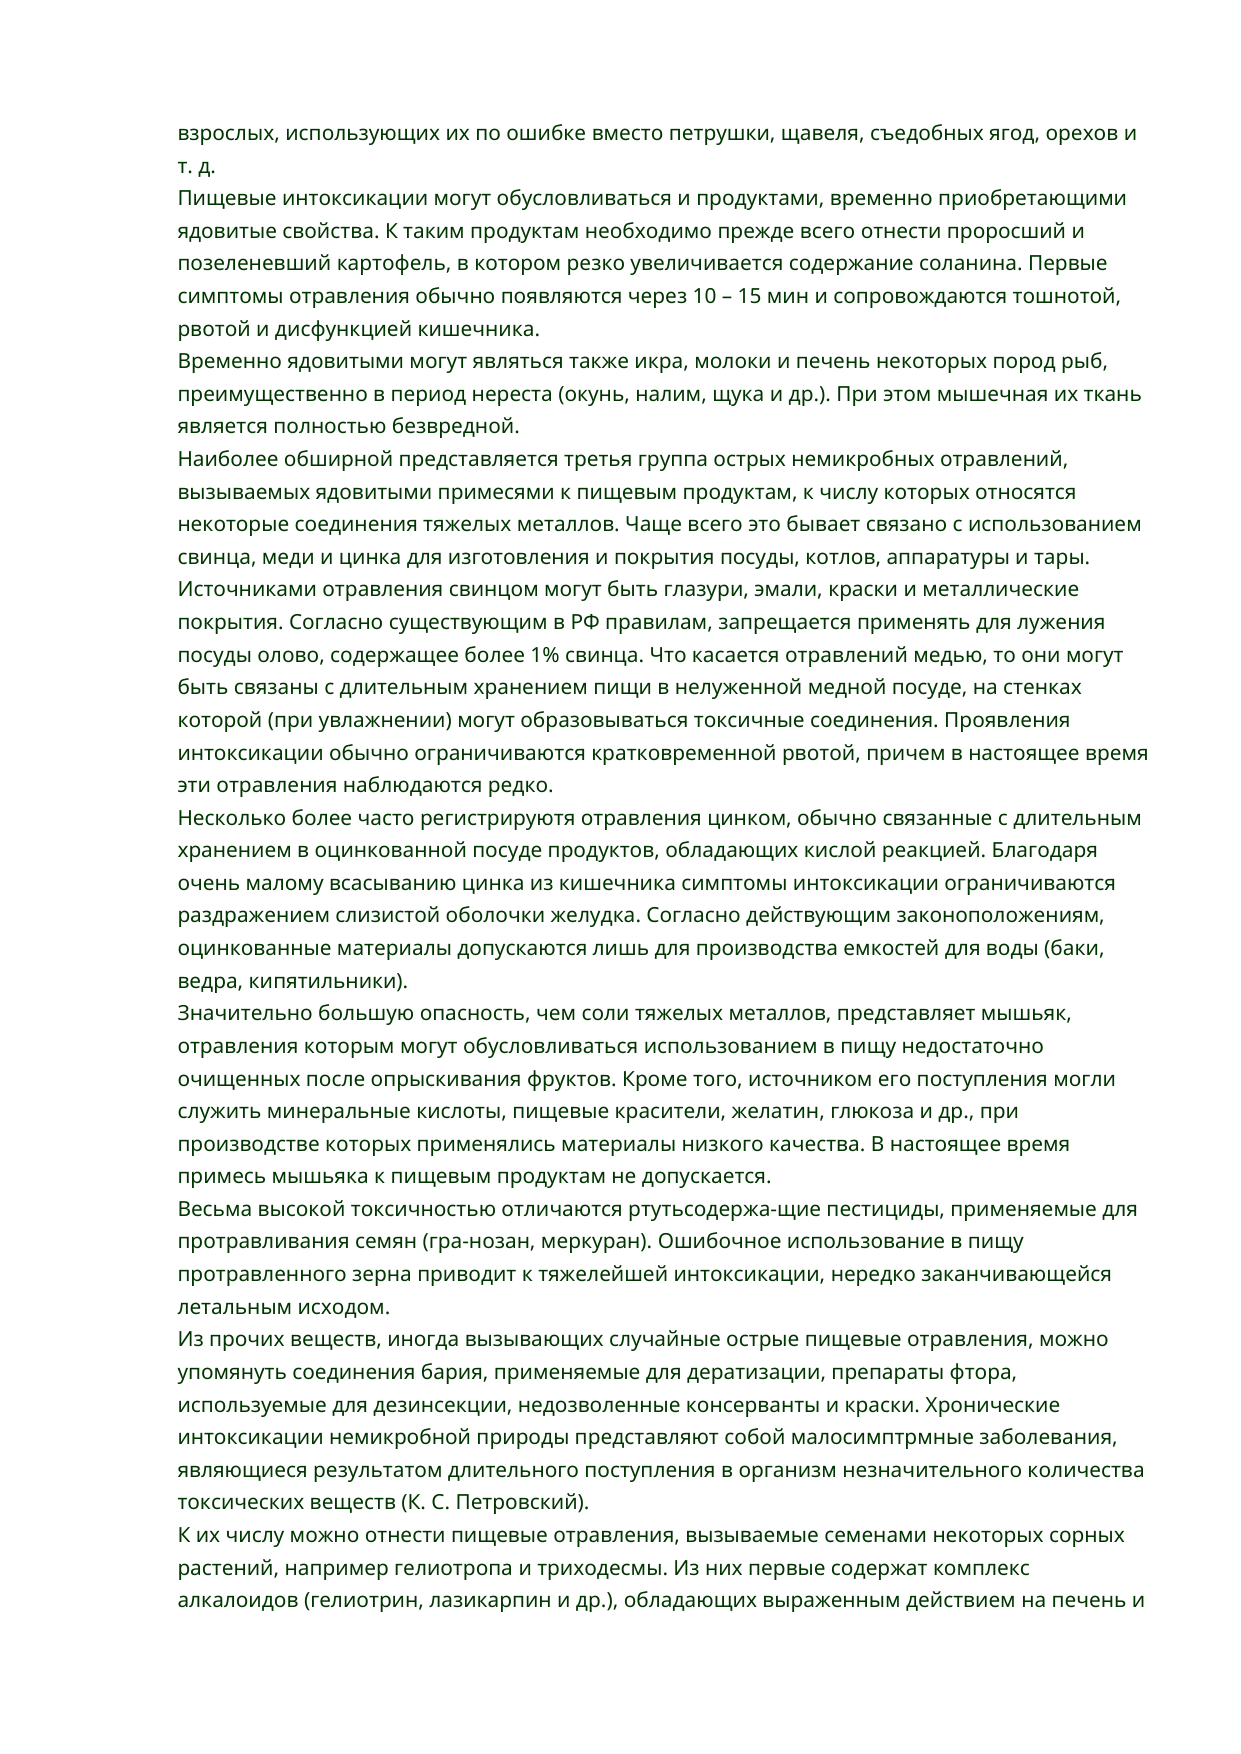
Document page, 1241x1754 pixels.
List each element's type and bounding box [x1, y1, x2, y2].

text [177, 118, 1152, 1614]
